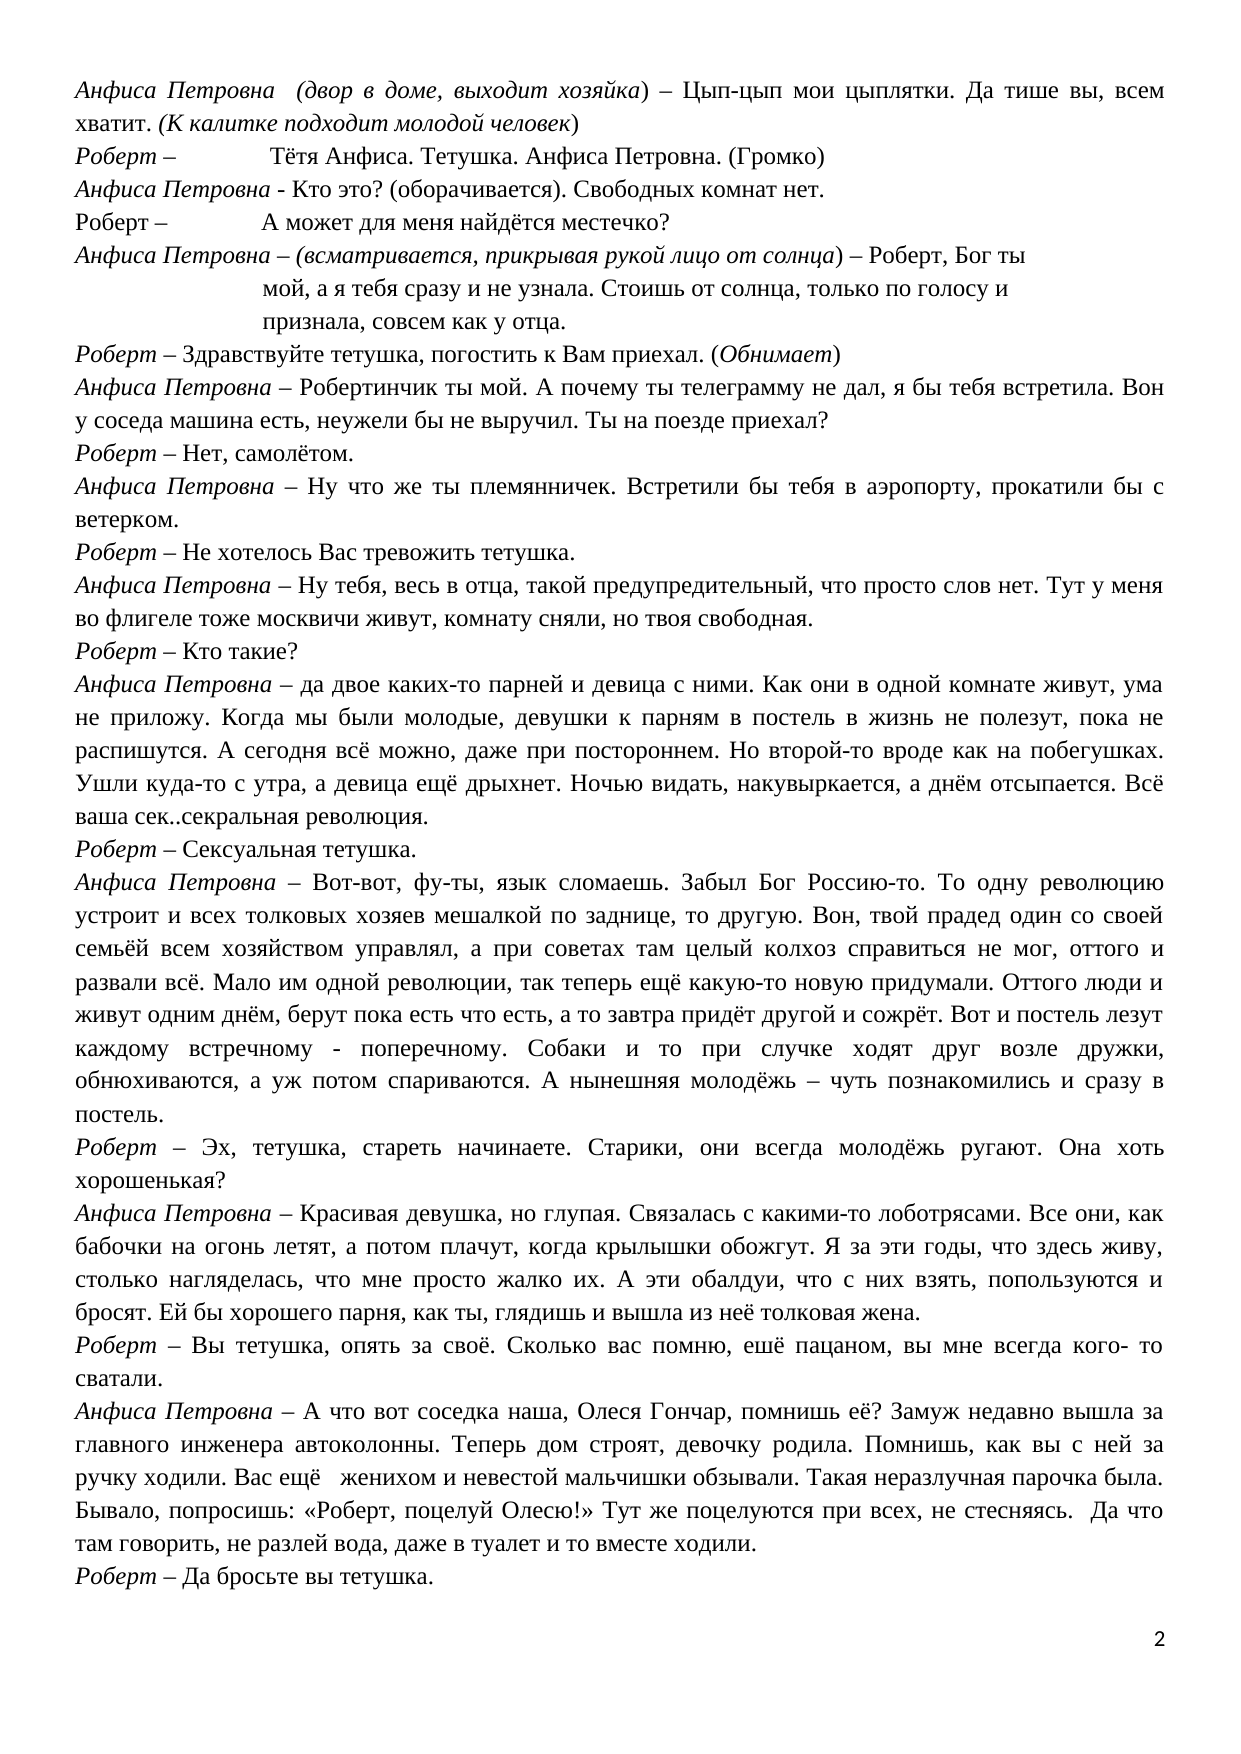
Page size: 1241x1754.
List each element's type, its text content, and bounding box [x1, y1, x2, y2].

text Анфиса Петровна - Кто это? (оборачивается). Свободных комнат нет. [75, 174, 1165, 203]
text Роберт – Вы тетушка, опять за своё. Сколько вас помню, ешё пацаном, вы мне всегда кого- то сватали. [75, 1330, 1165, 1392]
text Роберт – Не хотелось Вас тревожить тетушка. [75, 537, 1165, 566]
text мой, а я тебя сразу и не узнала. Стоишь от солнца, только по голосу и [75, 273, 1165, 302]
text Анфиса Петровна (двор в доме, выходит хозяйка) – Цып-цып мои цыплятки. Да тише вы, всем хватит. (К калитке подходит молодой человек) [75, 75, 1165, 137]
text Роберт – Нет, самолётом. [75, 438, 1165, 467]
text Анфиса Петровна – (всматривается, прикрывая рукой лицо от солнца) – Роберт, Бог ты [75, 240, 1165, 269]
text Анфиса Петровна – Красивая девушка, но глупая. Связалась с какими-то лоботрясами. Все они, как бабочки на огонь летят, а потом плачут, когда крылышки обожгут. Я за эти годы, что здесь живу, столько нагляделась, что мне просто жалко их. А эти обалдуи, что с них взять, попользуются и бросят. Ей бы хорошего парня, как ты, глядишь и вышла из неё толковая жена. [75, 1198, 1165, 1326]
text Анфиса Петровна – Ну тебя, весь в отца, такой предупредительный, что просто слов нет. Тут у меня во флигеле тоже москвичи живут, комнату сняли, но твоя свободная. [75, 570, 1165, 632]
text Анфиса Петровна – да двое каких-то парней и девица с ними. Как они в одной комнате живут, ума не приложу. Когда мы были молодые, девушки к парням в постель в жизнь не полезут, пока не распишутся. А сегодня всё можно, даже при постороннем. Но второй-то вроде как на побегушках. Ушли куда-то с утра, а девица ещё дрыхнет. Ночью видать, накувыркается, а днём отсыпается. Всё ваша сек..секральная революция. [75, 669, 1165, 830]
text Роберт – А может для меня найдётся местечко? [75, 207, 1165, 236]
text Анфиса Петровна – А что вот соседка наша, Олеся Гончар, помнишь её? Замуж недавно вышла за главного инженера автоколонны. Теперь дом строят, девочку родила. Помнишь, как вы с ней за ручку ходили. Вас ещё женихом и невестой мальчишки обзывали. Такая неразлучная парочка была. Бывало, попросишь: «Роберт, поцелуй Олесю!» Тут же поцелуются при всех, не стесняясь. Да что там говорить, не разлей вода, даже в туалет и то вместе ходили. [75, 1396, 1165, 1557]
text Анфиса Петровна – Вот-вот, фу-ты, язык сломаешь. Забыл Бог Россию-то. То одну революцию устроит и всех толковых хозяев мешалкой по заднице, то другую. Вон, твой прадед один со своей семьёй всем хозяйством управлял, а при советах там целый колхоз справиться не мог, оттого и развали всё. Мало им одной революции, так теперь ещё какую-то новую придумали. Оттого люди и живут одним днём, берут пока есть что есть, а то завтра придёт другой и сожрёт. Вот и постель лезут каждому встречному - поперечному. Собаки и то при случке ходят друг возле дружки, обнюхиваются, а уж потом спариваются. А нынешняя молодёжь – чуть познакомились и сразу в постель. [75, 867, 1165, 1127]
text Анфиса Петровна – Ну что же ты племянничек. Встретили бы тебя в аэропорту, прокатили бы с ветерком. [75, 471, 1165, 533]
text признала, совсем как у отца. [75, 306, 1165, 335]
text Роберт – Сексуальная тетушка. [75, 834, 1165, 863]
text Роберт – Тётя Анфиса. Тетушка. Анфиса Петровна. (Громко) [75, 141, 1165, 170]
text Роберт – Кто такие? [75, 636, 1165, 665]
text Роберт – Да бросьте вы тетушка. [75, 1561, 1165, 1590]
text Роберт – Эх, тетушка, стареть начинаете. Старики, они всегда молодёжь ругают. Она хоть хорошенькая? [75, 1132, 1165, 1193]
text Анфиса Петровна – Робертинчик ты мой. А почему ты телеграмму не дал, я бы тебя встретила. Вон у соседа машина есть, неужели бы не выручил. Ты на поезде приехал? [75, 372, 1165, 434]
text Роберт – Здравствуйте тетушка, погостить к Вам приехал. (Обнимает) [75, 339, 1165, 368]
